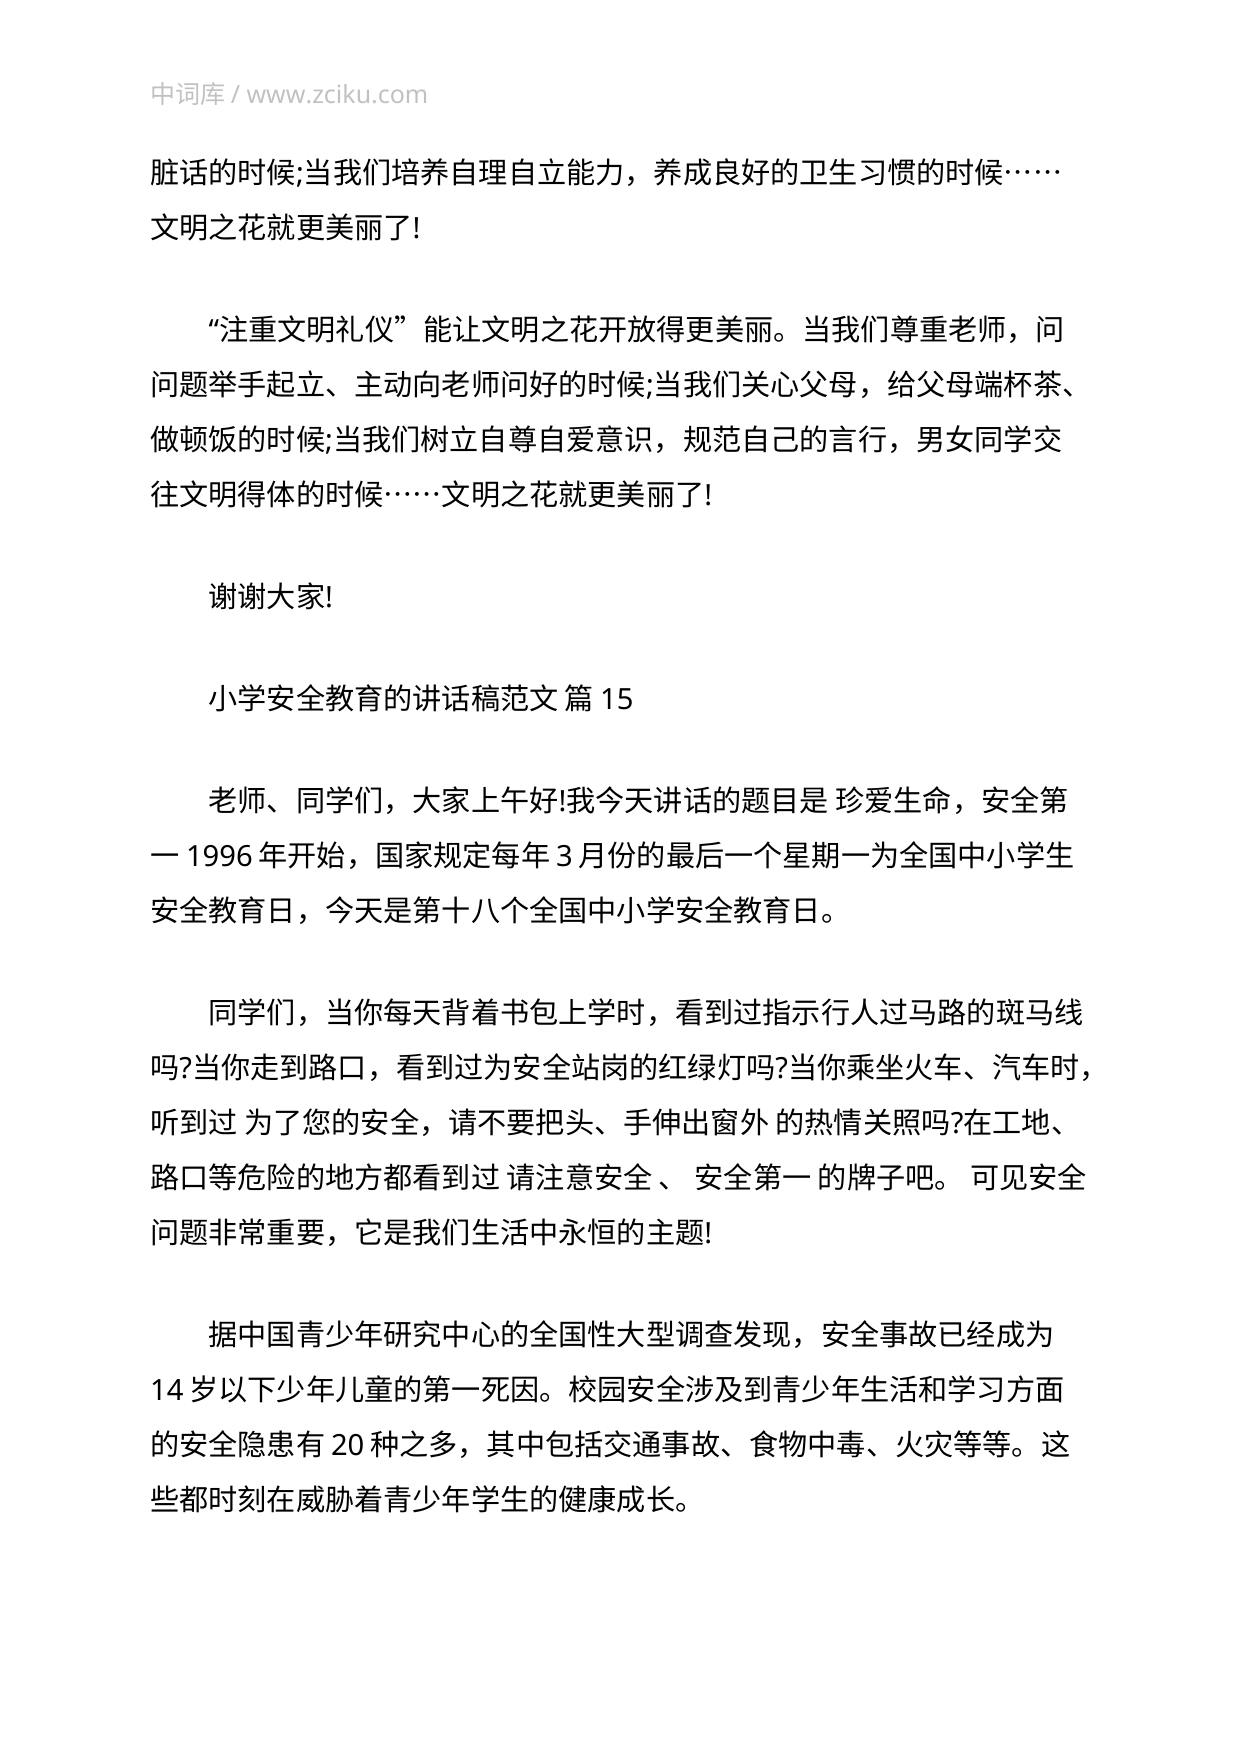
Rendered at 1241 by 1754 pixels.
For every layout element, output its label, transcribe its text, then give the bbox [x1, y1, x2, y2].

text “注重文明礼仪”能让文明之花开放得更美丽。当我们尊重老师，问问题举手起立、主动向老师问好的时候;当我们关心父母，给父母端杯茶、做顿饭的时候;当我们树立自尊自爱意识，规范自己的言行，男女同学交往文明得体的时候……文明之花就更美丽了! [150, 307, 1090, 514]
text 小学安全教育的讲话稿范文 篇15 [150, 676, 1090, 718]
text 谢谢大家! [150, 574, 1090, 616]
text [150, 150, 1090, 247]
text 同学们，当你每天背着书包上学时，看到过指示行人过马路的斑马线吗?当你走到路口，看到过为安全站岗的红绿灯吗?当你乘坐火车、汽车时，听到过 为了您的安全，请不要把头、手伸出窗外 的热情关照吗?在工地、路口等危险的地方都看到过 请注意安全 、 安全第一 的牌子吧。 可见安全问题非常重要，它是我们生活中永恒的主题! [150, 990, 1090, 1252]
text 据中国青少年研究中心的全国性大型调查发现，安全事故已经成为14岁以下少年儿童的第一死因。校园安全涉及到青少年生活和学习方面的安全隐患有20种之多，其中包括交通事故、食物中毒、火灾等等。这些都时刻在威胁着青少年学生的健康成长。 [150, 1311, 1090, 1519]
text 老师、同学们，大家上午好!我今天讲话的题目是 珍爱生命，安全第一 1996年开始，国家规定每年3月份的最后一个星期一为全国中小学生安全教育日，今天是第十八个全国中小学安全教育日。 [150, 778, 1090, 930]
